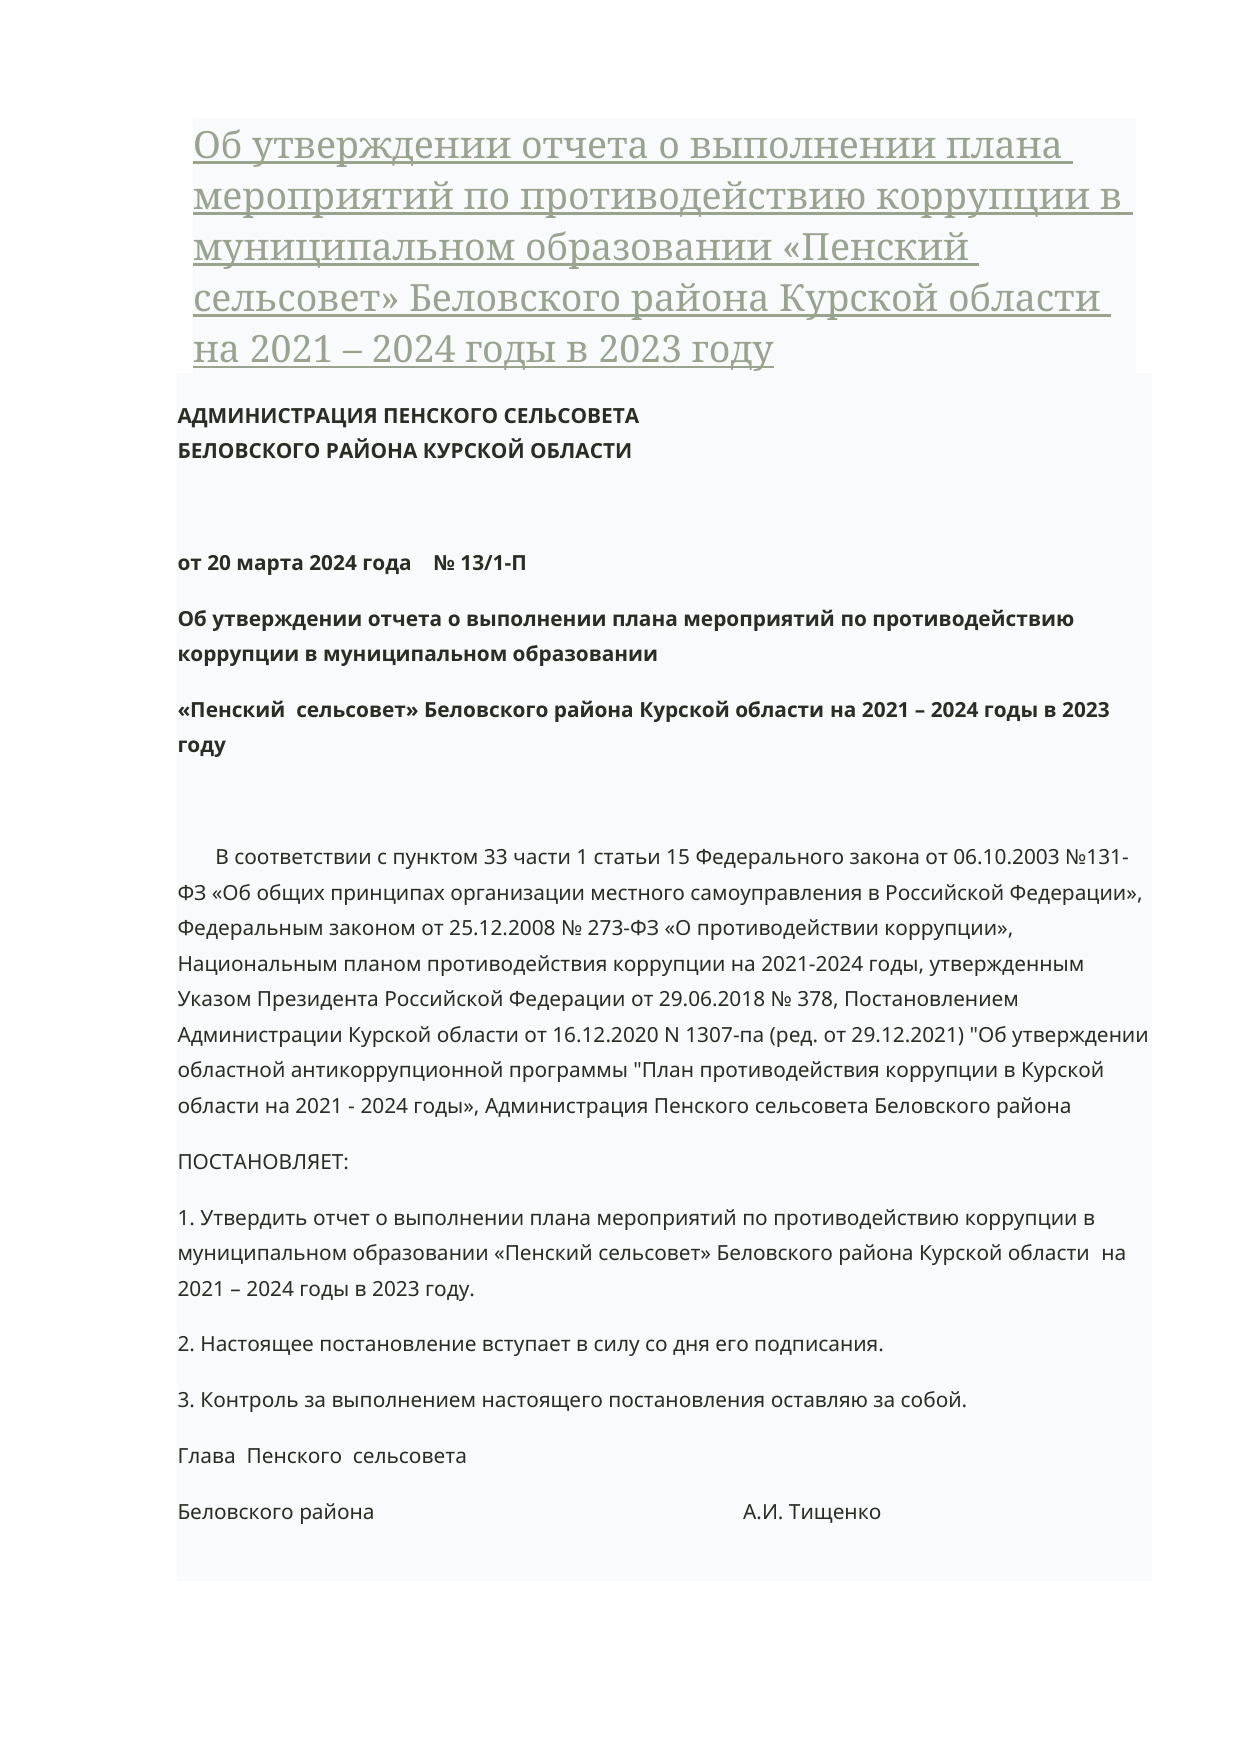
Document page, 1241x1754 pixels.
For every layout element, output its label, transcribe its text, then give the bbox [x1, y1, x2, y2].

text Об утверждении отчета о выполнении плана мероприятий по противодействию коррупции в муниципальном образовании [177, 597, 1152, 668]
text Глава Пенского сельсовета [177, 1434, 1152, 1469]
text «Пенский сельсовет» Беловского района Курской области на 2021 – 2024 годы в 2023 году [177, 688, 1152, 759]
text от 20 марта 2024 года № 13/1-П [177, 541, 1152, 576]
text Беловского района А.И. Тищенко [177, 1490, 1152, 1525]
subtitle Об утверждении отчета о выполнении плана мероприятий по противодействию коррупции в муниципальном образовании «Пенский сельсовет» Беловского района Курской области на 2021 – 2024 годы в 2023 году [193, 118, 1136, 373]
text 1. Утвердить отчет о выполнении плана мероприятий по противодействию коррупции в муниципальном образовании «Пенский сельсовет» Беловского района Курской области на 2021 – 2024 годы в 2023 году. [177, 1196, 1152, 1302]
text 3. Контроль за выполнением настоящего постановления оставляю за собой. [177, 1378, 1152, 1414]
text В соответствии с пунктом 33 части 1 статьи 15 Федерального закона от 06.10.2003 №131-ФЗ «Об общих принципах организации местного самоуправления в Российской Федерации», Федеральным законом от 25.12.2008 № 273-ФЗ «О противодействии коррупции», Национальным планом противодействия коррупции на 2021-2024 годы, утвержденным Указом Президента Российской Федерации от 29.06.2018 № 378, Постановлением Администрации Курской области от 16.12.2020 N 1307-па (ред. от 29.12.2021) "Об утверждении областной антикоррупционной программы "План противодействия коррупции в Курской области на 2021 - 2024 годы», Администрация Пенского сельсовета Беловского района [177, 835, 1152, 1119]
text ПОСТАНОВЛЯЕТ: [177, 1140, 1152, 1175]
text АДМИНИСТРАЦИЯ ПЕНСКОГО СЕЛЬСОВЕТА БЕЛОВСКОГО РАЙОНА КУРСКОЙ ОБЛАСТИ [177, 394, 1152, 465]
text 2. Настоящее постановление вступает в силу со дня его подписания. [177, 1322, 1152, 1358]
